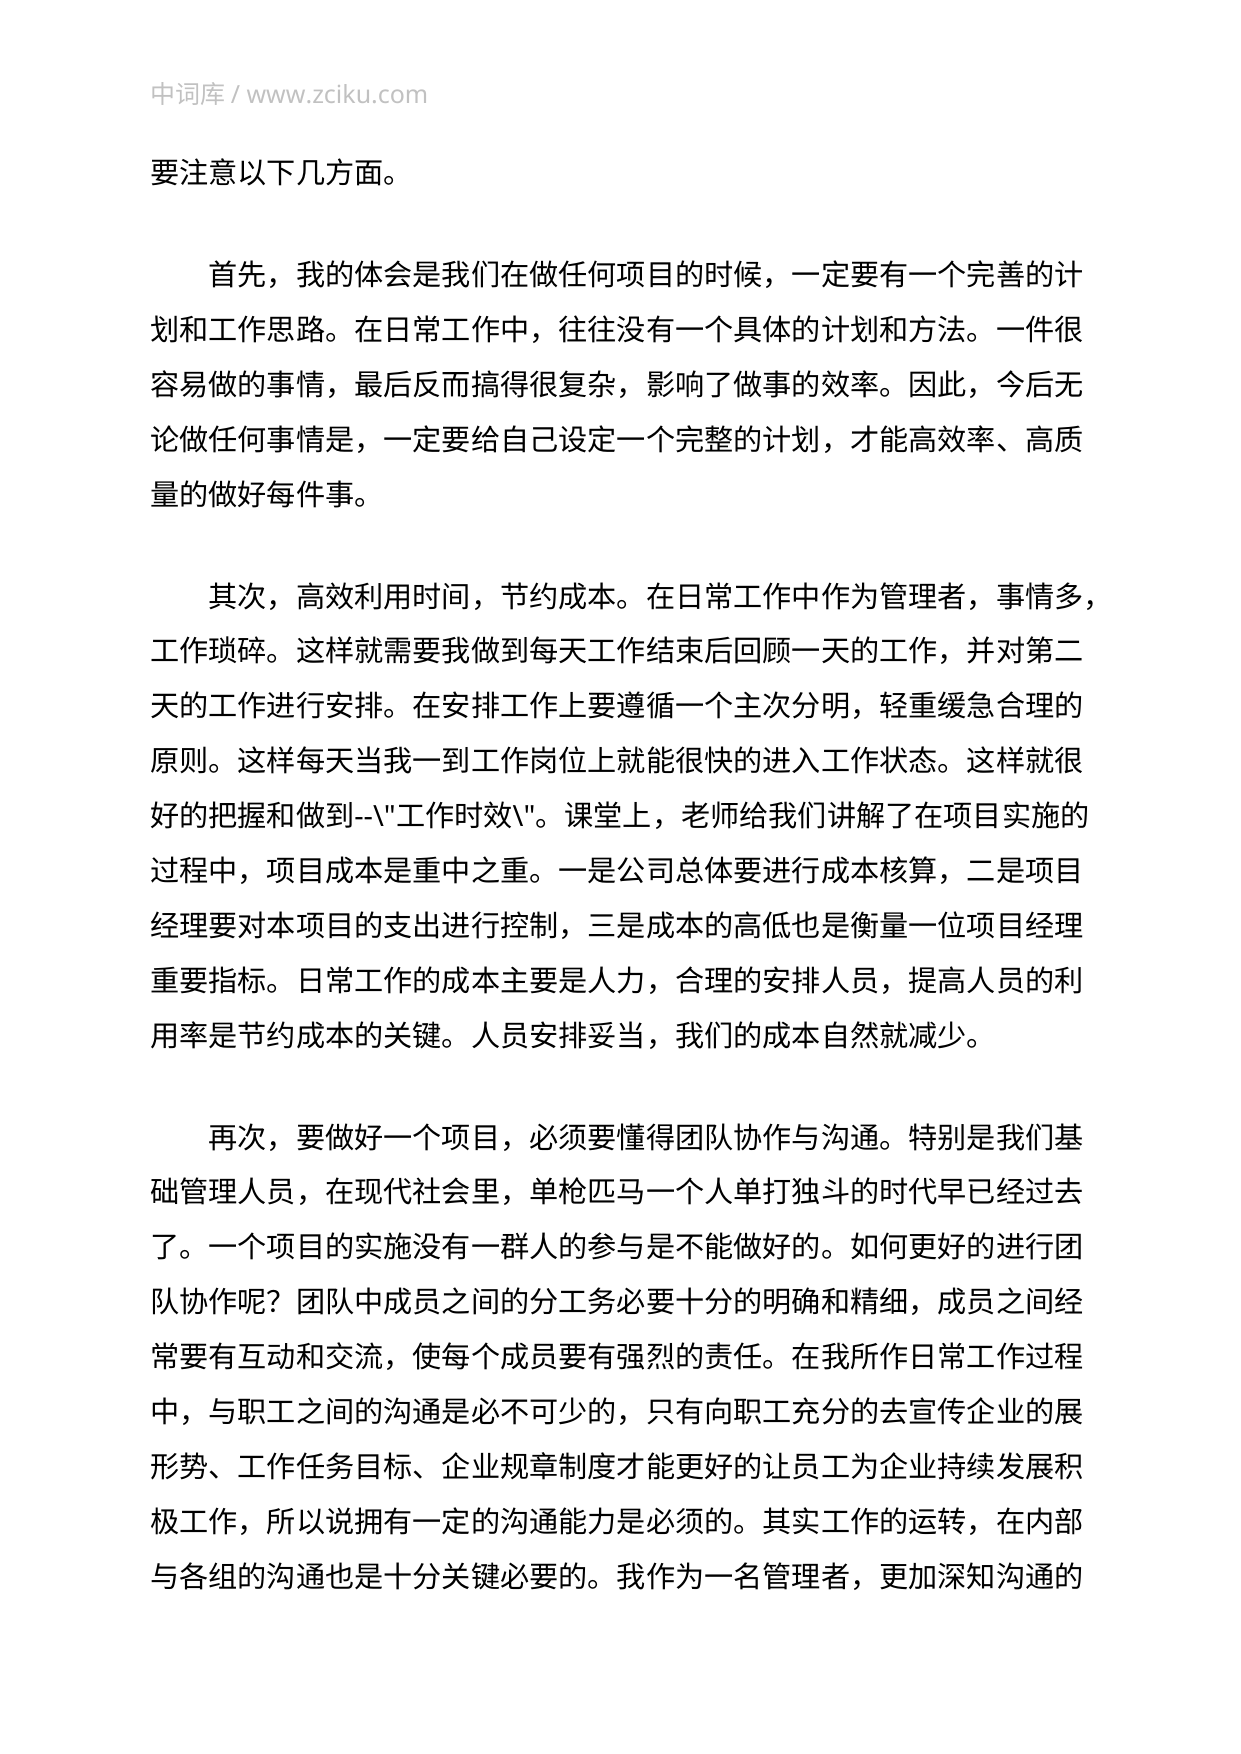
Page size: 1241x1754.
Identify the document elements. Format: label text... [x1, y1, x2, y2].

text 首先，我的体会是我们在做任何项目的时候，一定要有一个完善的计划和工作思路。在日常工作中，往往没有一个具体的计划和方法。一件很容易做的事情，最后反而搞得很复杂，影响了做事的效率。因此，今后无论做任何事情是，一定要给自己设定一个完整的计划，才能高效率、高质量的做好每件事。 [150, 252, 1090, 514]
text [150, 150, 1090, 192]
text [150, 1114, 1090, 1596]
text 其次，高效利用时间，节约成本。在日常工作中作为管理者，事情多，工作琐碎。这样就需要我做到每天工作结束后回顾一天的工作，并对第二天的工作进行安排。在安排工作上要遵循一个主次分明，轻重缓急合理的原则。这样每天当我一到工作岗位上就能很快的进入工作状态。这样就很好的把握和做到--\"工作时效\"。课堂上，老师给我们讲解了在项目实施的过程中，项目成本是重中之重。一是公司总体要进行成本核算，二是项目经理要对本项目的支出进行控制，三是成本的高低也是衡量一位项目经理重要指标。日常工作的成本主要是人力，合理的安排人员，提高人员的利用率是节约成本的关键。人员安排妥当，我们的成本自然就减少。 [150, 573, 1090, 1055]
